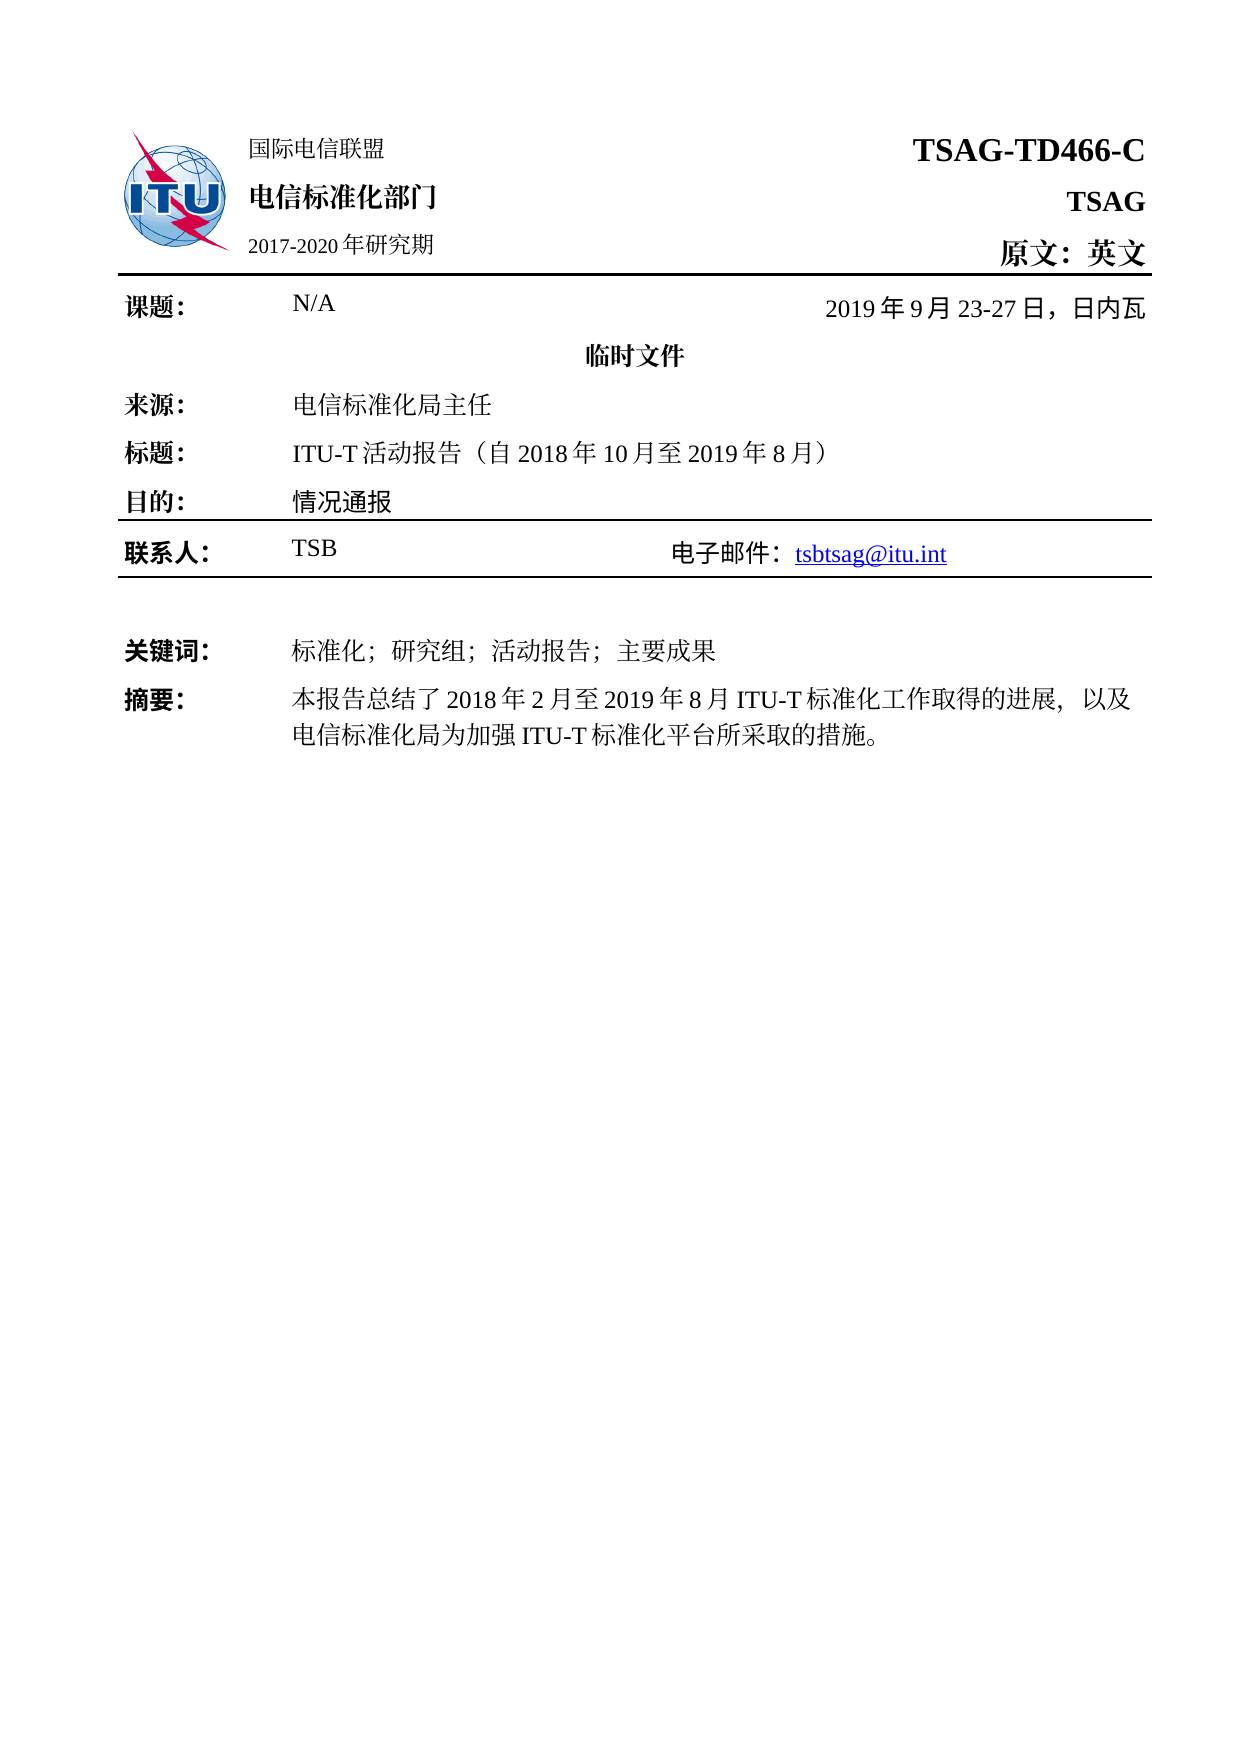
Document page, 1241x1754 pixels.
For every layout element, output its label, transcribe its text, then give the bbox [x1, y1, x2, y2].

table_cell N/A [286, 276, 664, 324]
table_header [118, 118, 242, 272]
table_cell 课题： [118, 276, 286, 324]
table_cell 目的： [118, 470, 286, 518]
table_cell ITU-T活动报告（自2018年10月至2019年8月） [286, 421, 1152, 470]
table_cell 摘要： [118, 668, 285, 752]
table_header 国际电信联盟 电信标准化部门 2017-2020年研究期 [242, 118, 664, 272]
table_cell 来源： [118, 373, 286, 421]
table_cell 情况通报 [286, 470, 1152, 518]
table_cell TSAG [664, 169, 1152, 218]
table_cell 2019年9月23-27日，日内瓦 [664, 276, 1152, 324]
table_cell 联系人： [118, 521, 285, 576]
table_header 标准化；研究组；活动报告；主要成果 [285, 619, 1152, 668]
picture [124, 130, 231, 251]
table_cell 电信标准化局主任 [286, 373, 1152, 421]
table_header 关键词： [118, 619, 285, 668]
table_cell TSB [285, 521, 664, 576]
table_cell 标题： [118, 421, 286, 470]
table_cell 原文：英文 [664, 218, 1152, 272]
table_cell 临时文件 [118, 324, 1152, 373]
table_cell 电子邮件：tsbtsag@itu.int [664, 521, 1152, 576]
table_header TSAG-TD466-C [664, 118, 1152, 169]
